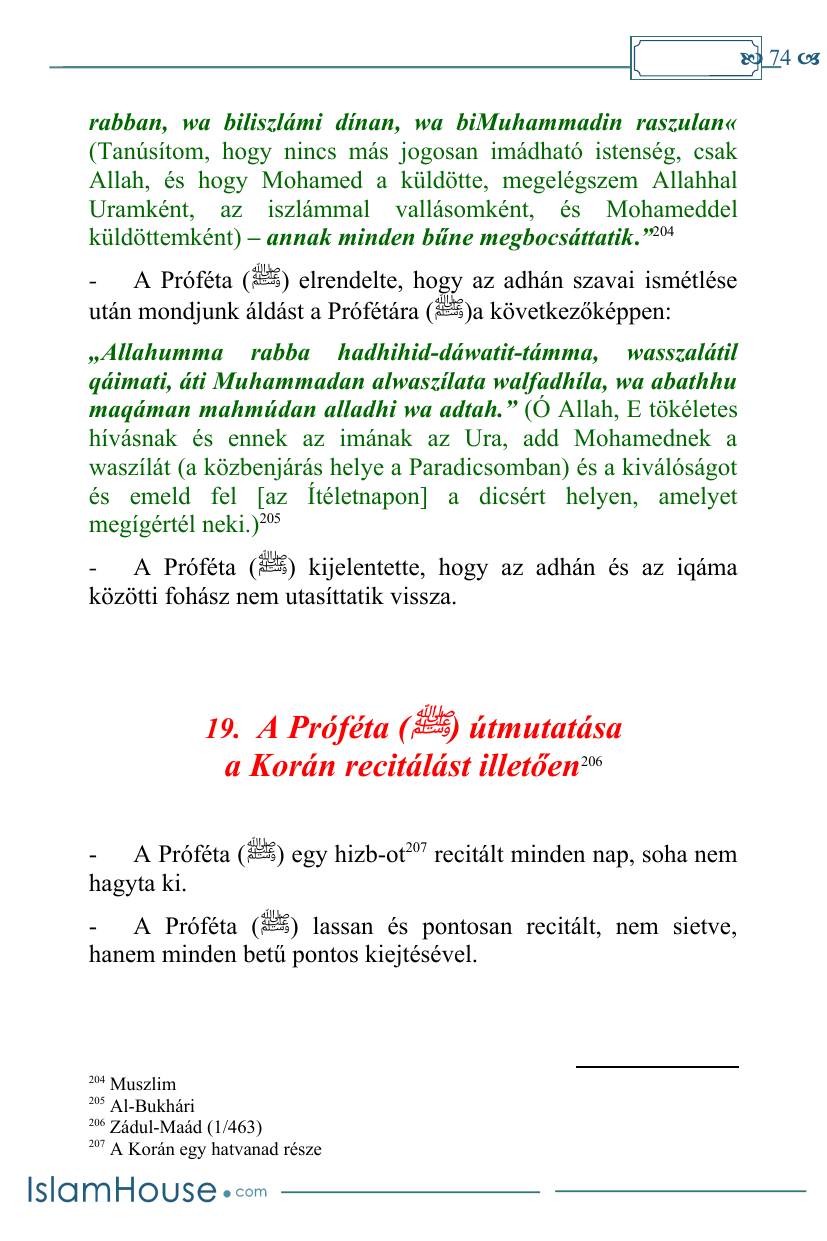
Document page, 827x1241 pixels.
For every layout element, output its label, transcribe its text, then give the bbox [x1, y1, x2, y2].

list A Próféta (ﷺ) elrendelte, hogy az adhán szavai ismétlése után mondjunk áldást a Prófétára (ﷺ)a következőképpen: [89, 264, 738, 324]
text a Korán recitálást illetően [89, 745, 738, 784]
list A Próféta (ﷺ) kijelentette, hogy az adhán és az iqáma közötti fohász nem utasíttatik vissza. [89, 551, 738, 610]
text „Allahumma rabba hadhihid-dáwatit-támma, wasszalátil qáimati, áti Muhammadan alwaszílata walfadhíla, wa abathhu maqáman mahmúdan alladhi wa adtah.” (Ó Allah, E tökéletes hívásnak és ennek az imának az Ura, add Mohamednek a waszílát (a közbenjárás helye a Paradicsomban) és a kiválóságot és emeld fel [az Ítéletnapon] a dicsért helyen, amelyet megígértél neki.) [89, 337, 738, 538]
picture [20, 1171, 541, 1209]
list A Próféta (ﷺ) egy hizb-ot recitált minden nap, soha nem hagyta ki. [89, 837, 738, 897]
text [89, 107, 738, 251]
picture [548, 1170, 807, 1208]
list A Próféta (ﷺ) útmutatása [89, 705, 738, 745]
list A Próféta (ﷺ) lassan és pontosan recitált, nem sietve, hanem minden betű pontos kiejtésével. [89, 909, 738, 968]
